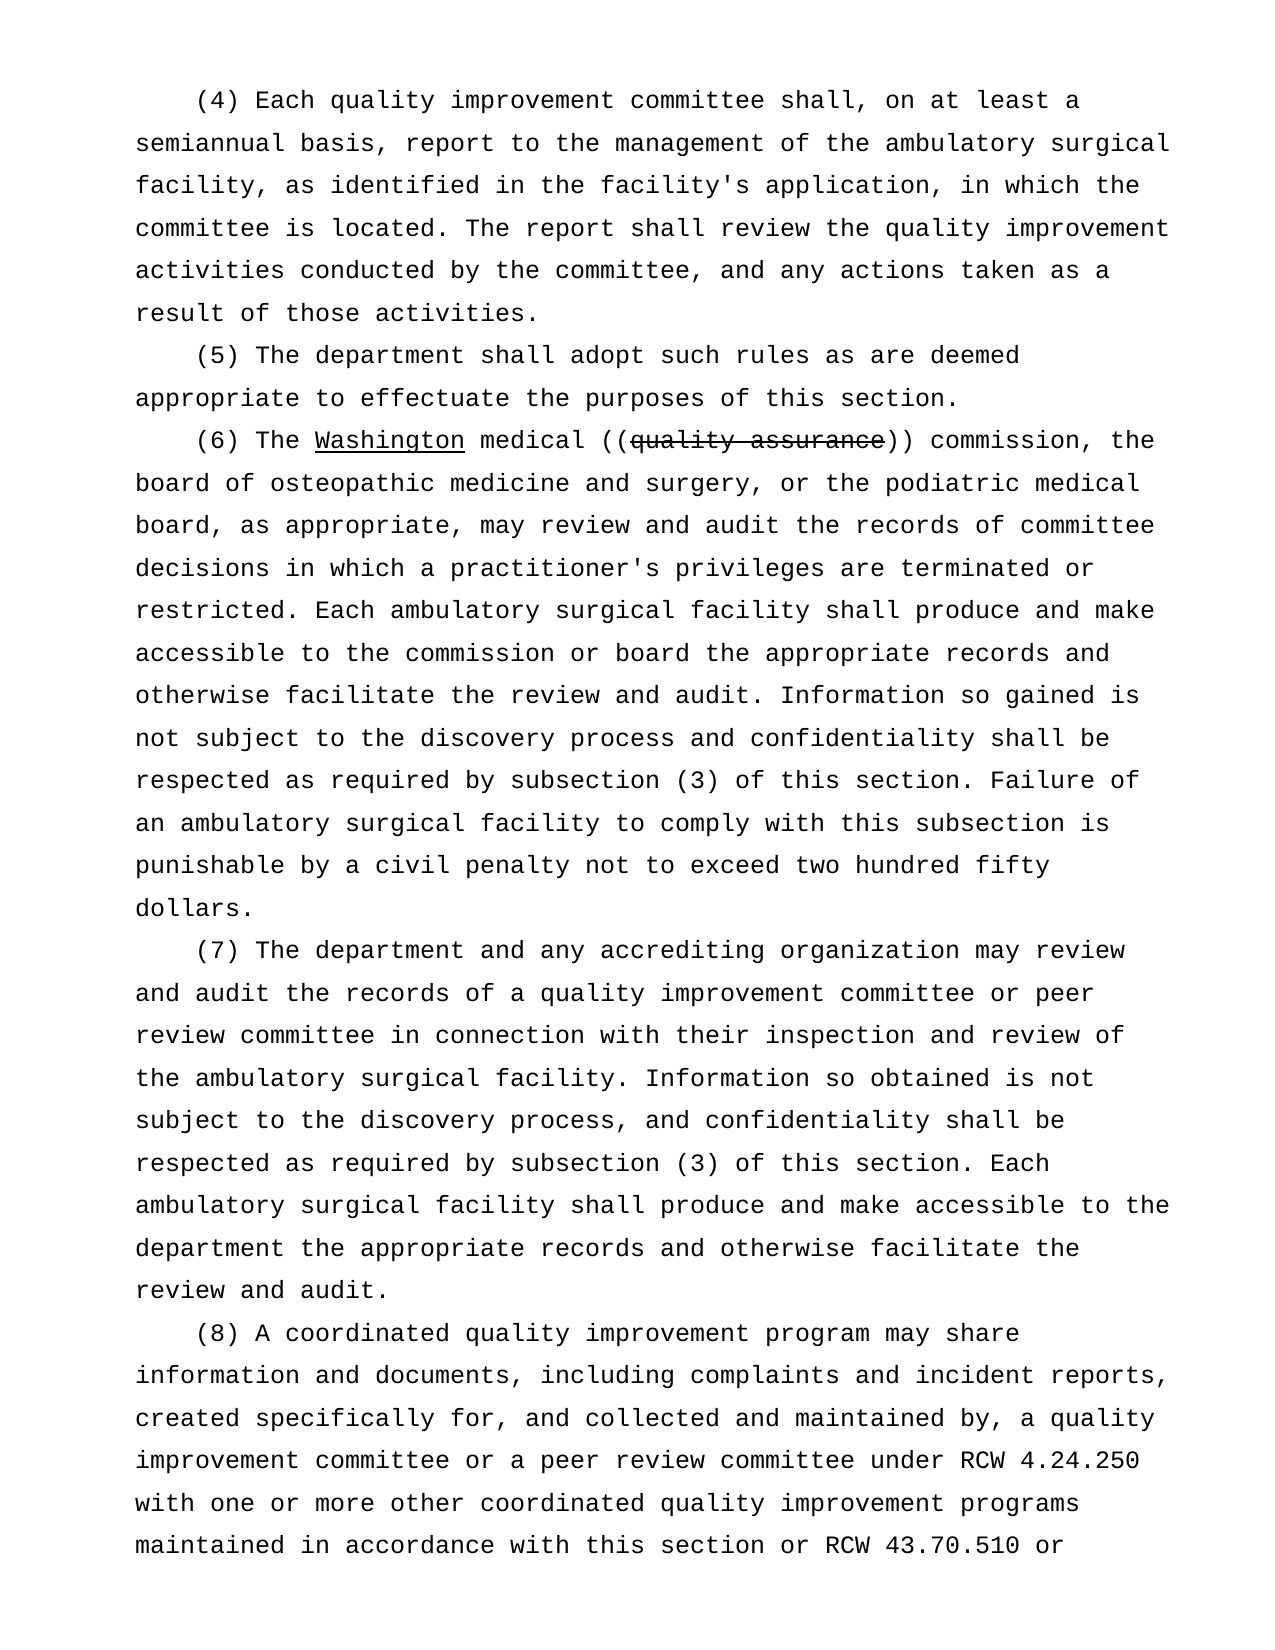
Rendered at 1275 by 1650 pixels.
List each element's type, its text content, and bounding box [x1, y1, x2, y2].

text (7) The department and any accrediting organization may review and audit the records of a quality improvement committee or peer review committee in connection with their inspection and review of the ambulatory surgical facility. Information so obtained is not subject to the discovery process, and confidentiality shall be respected as required by subsection (3) of this section. Each ambulatory surgical facility shall produce and make accessible to the department the appropriate records and otherwise facilitate the review and audit. [135, 925, 1170, 1307]
text (5) The department shall adopt such rules as are deemed appropriate to effectuate the purposes of this section. [135, 330, 1170, 415]
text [135, 1307, 1170, 1562]
text (4) Each quality improvement committee shall, on at least a semiannual basis, report to the management of the ambulatory surgical facility, as identified in the facility's application, in which the committee is located. The report shall review the quality improvement activities conducted by the committee, and any actions taken as a result of those activities. [135, 75, 1170, 330]
text (6) The Washington medical ((quality assurance)) commission, the board of osteopathic medicine and surgery, or the podiatric medical board, as appropriate, may review and audit the records of committee decisions in which a practitioner's privileges are terminated or restricted. Each ambulatory surgical facility shall produce and make accessible to the commission or board the appropriate records and otherwise facilitate the review and audit. Information so gained is not subject to the discovery process and confidentiality shall be respected as required by subsection (3) of this section. Failure of an ambulatory surgical facility to comply with this subsection is punishable by a civil penalty not to exceed two hundred fifty dollars. [135, 415, 1170, 925]
